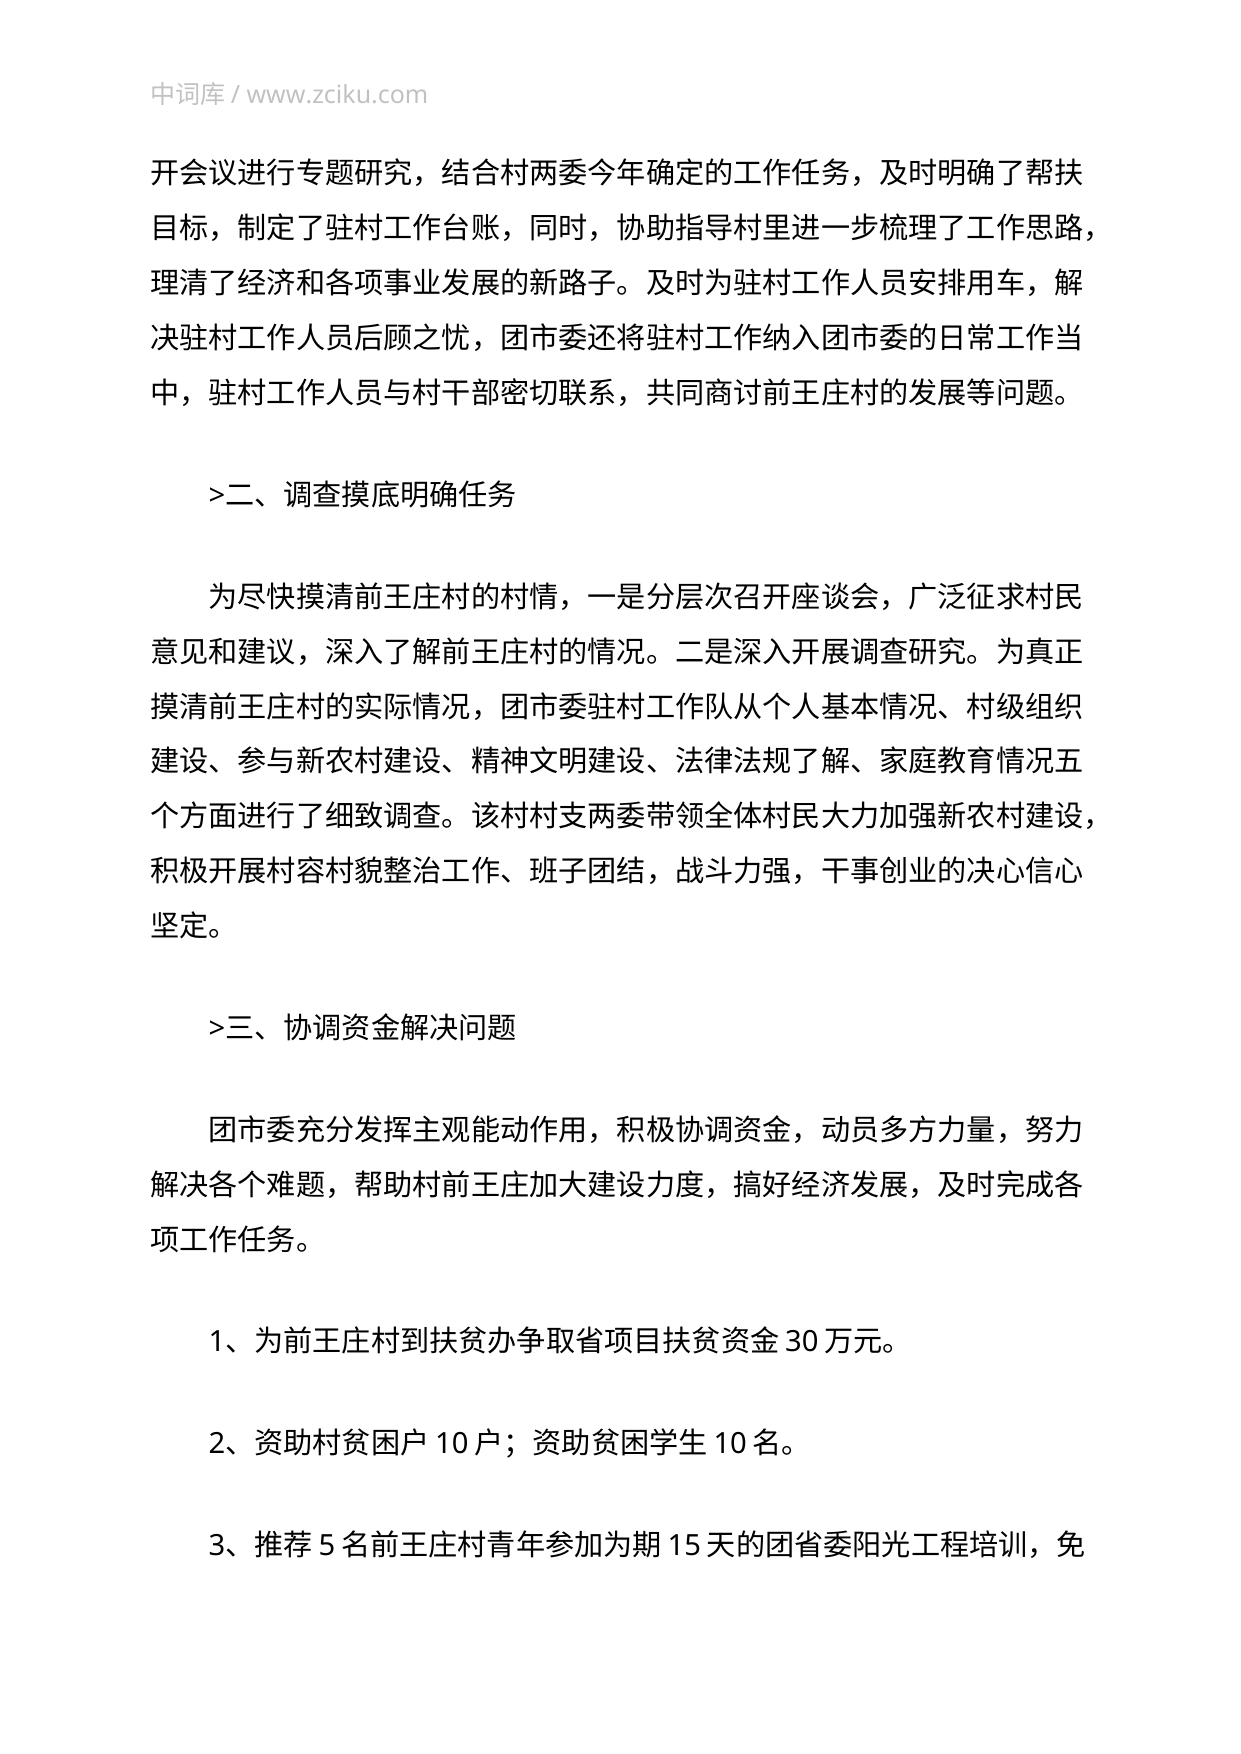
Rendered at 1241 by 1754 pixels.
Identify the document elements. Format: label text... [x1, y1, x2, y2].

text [150, 150, 1090, 412]
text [150, 1522, 1090, 1564]
text >二、调查摸底明确任务 [150, 471, 1090, 514]
text 为尽快摸清前王庄村的村情，一是分层次召开座谈会，广泛征求村民意见和建议，深入了解前王庄村的情况。二是深入开展调查研究。为真正摸清前王庄村的实际情况，团市委驻村工作队从个人基本情况、村级组织建设、参与新农村建设、精神文明建设、法律法规了解、家庭教育情况五个方面进行了细致调查。该村村支两委带领全体村民大力加强新农村建设，积极开展村容村貌整治工作、班子团结，战斗力强，干事创业的决心信心坚定。 [150, 573, 1090, 945]
text 1、为前王庄村到扶贫办争取省项目扶贫资金30万元。 [150, 1318, 1090, 1360]
text 团市委充分发挥主观能动作用，积极协调资金，动员多方力量，努力解决各个难题，帮助村前王庄加大建设力度，搞好经济发展，及时完成各项工作任务。 [150, 1106, 1090, 1258]
text 2、资助村贫困户10户；资助贫困学生10名。 [150, 1420, 1090, 1462]
text >三、协调资金解决问题 [150, 1004, 1090, 1047]
